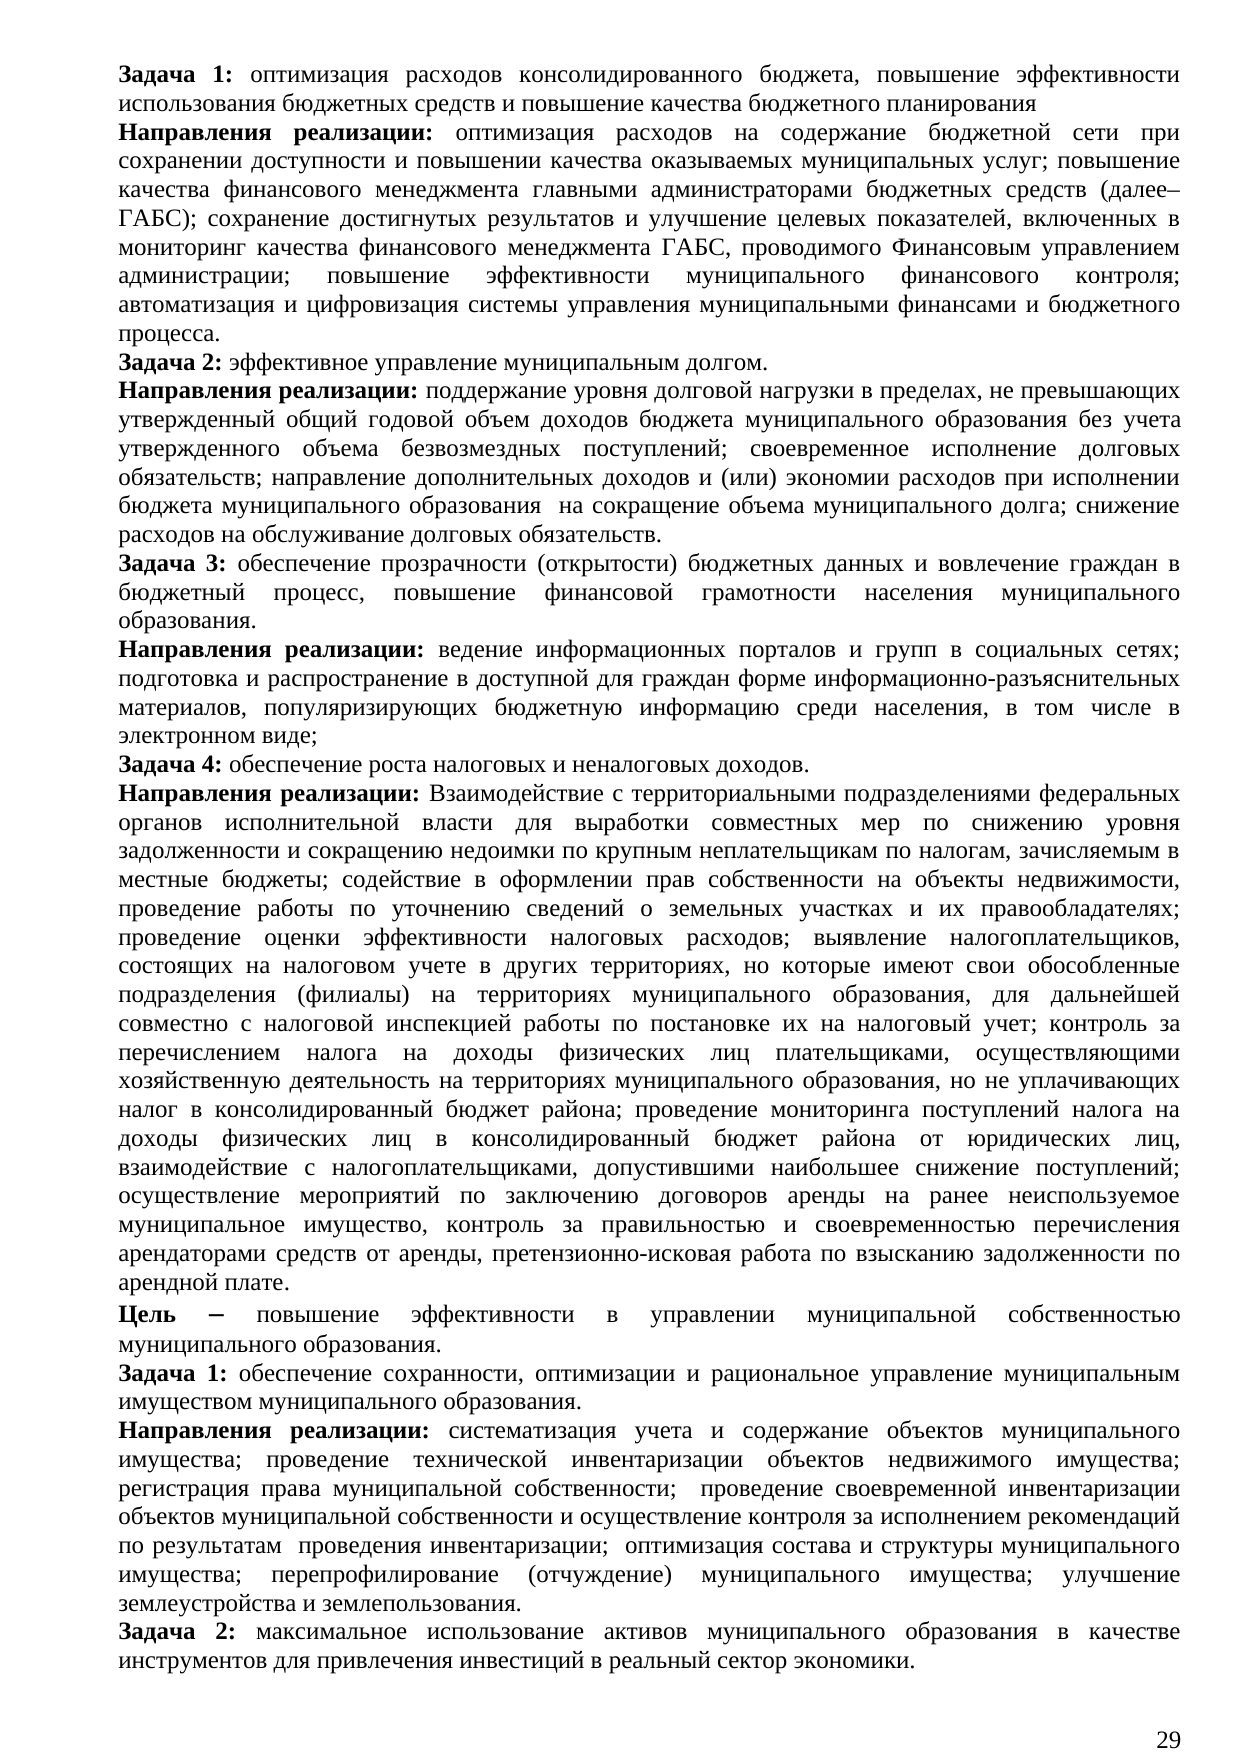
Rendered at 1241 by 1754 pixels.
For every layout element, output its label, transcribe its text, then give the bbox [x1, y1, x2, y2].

text Направления реализации: систематизация учета и содержание объектов муниципального имущества; проведение технической инвентаризации объектов недвижимого имущества; регистрация права муниципальной собственности; проведение своевременной инвентаризации объектов муниципальной собственности и осуществление контроля за исполнением рекомендаций по результатам проведения инвентаризации; оптимизация состава и структуры муниципального имущества; перепрофилирование (отчуждение) муниципального имущества; улучшение землеустройства и землепользования. [118, 1415, 1181, 1616]
text Направления реализации: оптимизация расходов на содержание бюджетной сети при сохранении доступности и повышении качества оказываемых муниципальных услуг; повышение качества финансового менеджмента главными администраторами бюджетных средств (далее–ГАБС); сохранение достигнутых результатов и улучшение целевых показателей, включенных в мониторинг качества финансового менеджмента ГАБС, проводимого Финансовым управлением администрации; повышение эффективности муниципального финансового контроля; автоматизация и цифровизация системы управления муниципальными финансами и бюджетного процесса. [118, 117, 1181, 347]
text Цель – повышение эффективности в управлении муниципальной собственностью муниципального образования. [118, 1295, 1181, 1358]
text Направления реализации: поддержание уровня долговой нагрузки в пределах, не превышающих утвержденный общий годовой объем доходов бюджета муниципального образования без учета утвержденного объема безвозмездных поступлений; своевременное исполнение долговых обязательств; направление дополнительных доходов и (или) экономии расходов при исполнении бюджета муниципального образования на сокращение объема муниципального долга; снижение расходов на обслуживание долговых обязательств. [118, 375, 1181, 548]
text Направления реализации: Взаимодействие с территориальными подразделениями федеральных органов исполнительной власти для выработки совместных мер по снижению уровня задолженности и сокращению недоимки по крупным неплательщикам по налогам, зачисляемым в местные бюджеты; содействие в оформлении прав собственности на объекты недвижимости, проведение работы по уточнению сведений о земельных участках и их правообладателях; проведение оценки эффективности налоговых расходов; выявление налогоплательщиков, состоящих на налоговом учете в других территориях, но которые имеют свои обособленные подразделения (филиалы) на территориях муниципального образования, для дальнейшей совместно с налоговой инспекцией работы по постановке их на налоговый учет; контроль за перечислением налога на доходы физических лиц плательщиками, осуществляющими хозяйственную деятельность на территориях муниципального образования, но не уплачивающих налог в консолидированный бюджет района; проведение мониторинга поступлений налога на доходы физических лиц в консолидированный бюджет района от юридических лиц, взаимодействие с налогоплательщиками, допустившими наибольшее снижение поступлений; осуществление мероприятий по заключению договоров аренды на ранее неиспользуемое муниципальное имущество, контроль за правильностью и своевременностью перечисления арендаторами средств от аренды, претензионно-исковая работа по взысканию задолженности по арендной плате. [118, 778, 1181, 1295]
text Задача 1: оптимизация расходов консолидированного бюджета, повышение эффективности использования бюджетных средств и повышение качества бюджетного планирования [118, 59, 1181, 117]
text Задача 3: обеспечение прозрачности (открытости) бюджетных данных и вовлечение граждан в бюджетный процесс, повышение финансовой грамотности населения муниципального образования. [118, 548, 1181, 634]
text Задача 2: эффективное управление муниципальным долгом. [118, 347, 1181, 375]
text Направления реализации: ведение информационных порталов и групп в социальных сетях; подготовка и распространение в доступной для граждан форме информационно-разъяснительных материалов, популяризирующих бюджетную информацию среди населения, в том числе в электронном виде; [118, 634, 1181, 749]
text Задача 2: максимальное использование активов муниципального образования в качестве инструментов для привлечения инвестиций в реальный сектор экономики. [118, 1616, 1181, 1674]
text Задача 1: обеспечение сохранности, оптимизации и рациональное управление муниципальным имуществом муниципального образования. [118, 1358, 1181, 1415]
text Задача 4: обеспечение роста налоговых и неналоговых доходов. [118, 749, 1181, 778]
